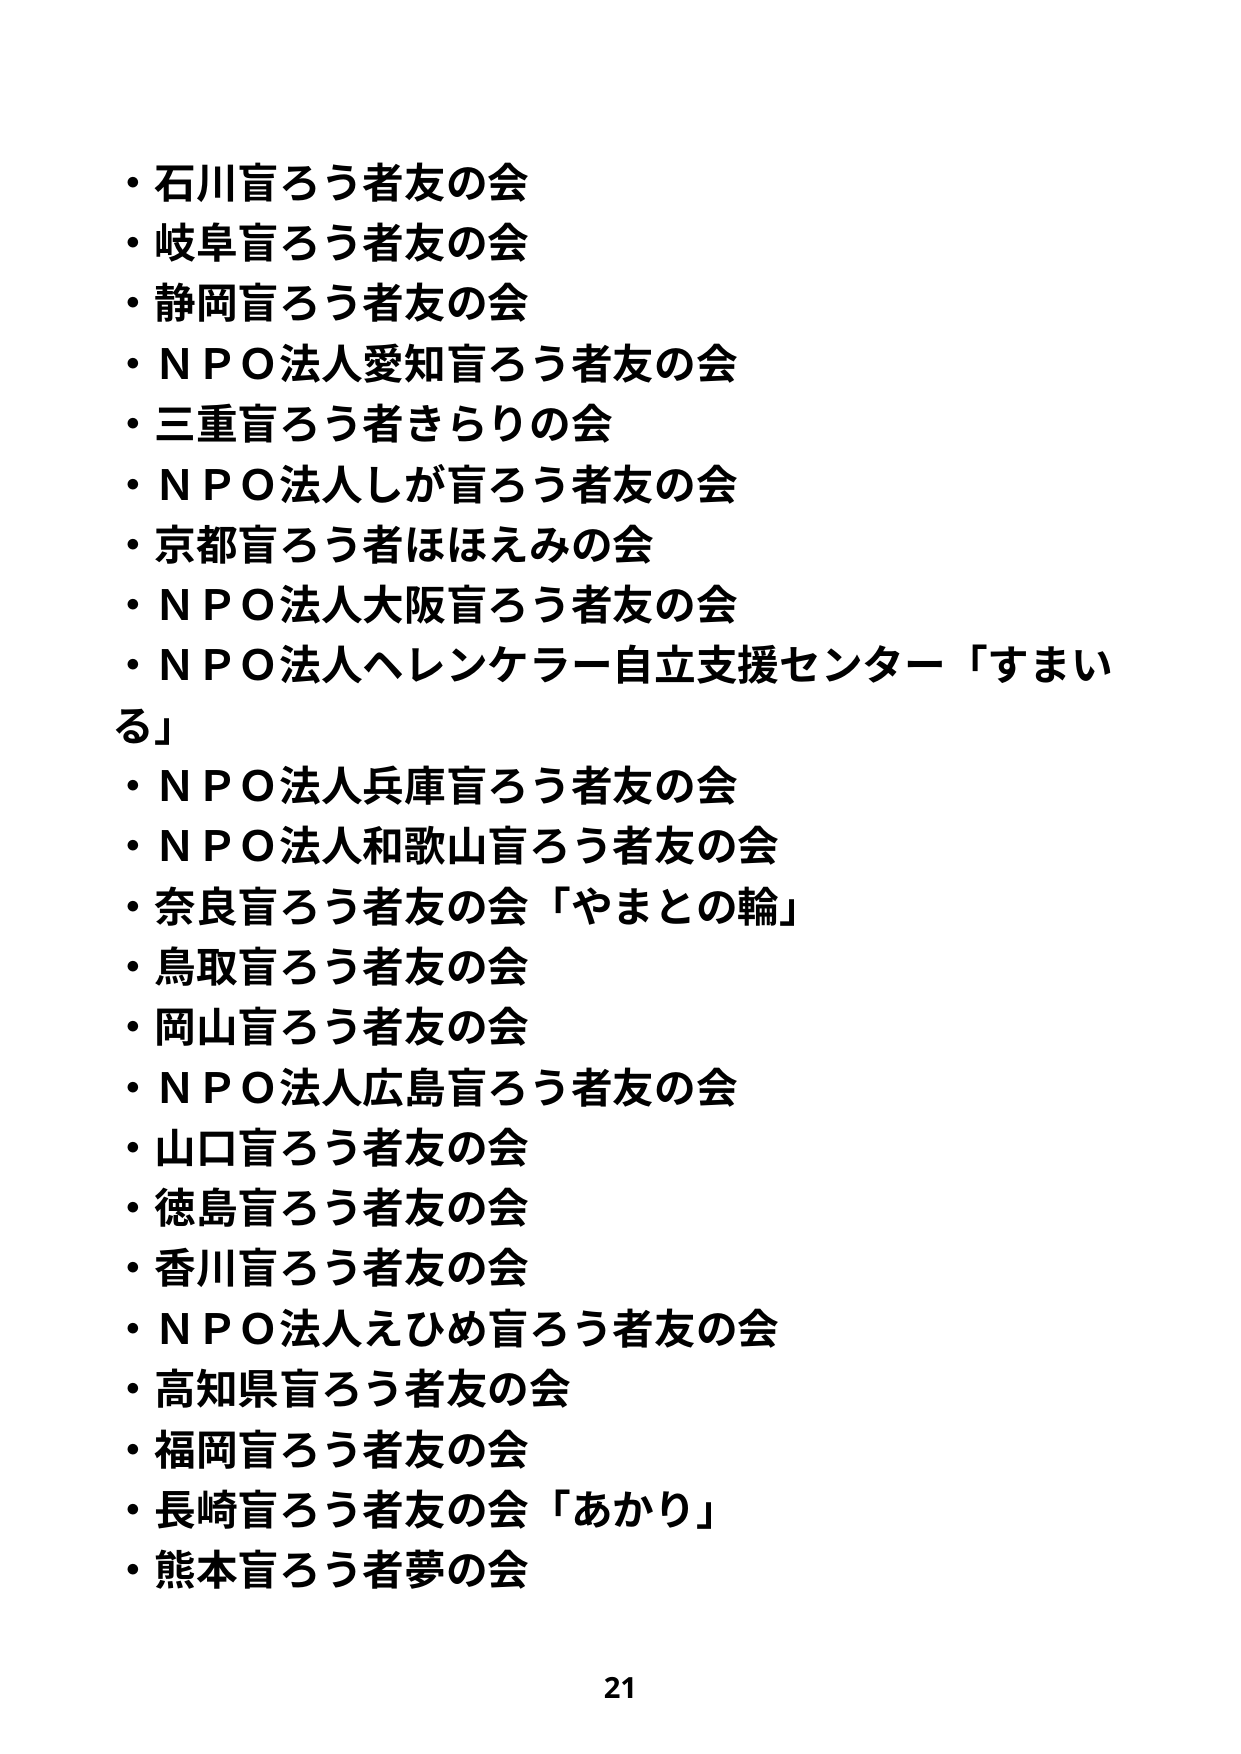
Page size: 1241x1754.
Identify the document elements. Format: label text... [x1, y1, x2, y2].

text ・ＮＰＯ法人大阪盲ろう者友の会 [112, 572, 1128, 632]
text ・ＮＰＯ法人ヘレンケラー自立支援センター「すまいる」 [112, 632, 1128, 753]
text ・長崎盲ろう者友の会「あかり」 [112, 1477, 1128, 1537]
text ・静岡盲ろう者友の会 [112, 271, 1128, 331]
text ・ＮＰＯ法人しが盲ろう者友の会 [112, 452, 1128, 512]
text ・鳥取盲ろう者友の会 [112, 934, 1128, 994]
text ・岐阜盲ろう者友の会 [112, 210, 1128, 271]
text ・岡山盲ろう者友の会 [112, 994, 1128, 1055]
text ・三重盲ろう者きらりの会 [112, 391, 1128, 452]
text ・熊本盲ろう者夢の会 [112, 1537, 1128, 1597]
text ・福岡盲ろう者友の会 [112, 1417, 1128, 1477]
text ・山口盲ろう者友の会 [112, 1115, 1128, 1175]
text ・高知県盲ろう者友の会 [112, 1356, 1128, 1417]
text ・京都盲ろう者ほほえみの会 [112, 512, 1128, 572]
text ・奈良盲ろう者友の会「やまとの輪」 [112, 874, 1128, 934]
text ・ＮＰＯ法人兵庫盲ろう者友の会 [112, 753, 1128, 813]
text ・石川盲ろう者友の会 [112, 150, 1128, 210]
text ・香川盲ろう者友の会 [112, 1236, 1128, 1296]
text ・ＮＰＯ法人広島盲ろう者友の会 [112, 1055, 1128, 1115]
text ・ＮＰＯ法人和歌山盲ろう者友の会 [112, 813, 1128, 874]
text ・ＮＰＯ法人愛知盲ろう者友の会 [112, 331, 1128, 391]
text ・ＮＰＯ法人えひめ盲ろう者友の会 [112, 1296, 1128, 1356]
text ・徳島盲ろう者友の会 [112, 1175, 1128, 1236]
